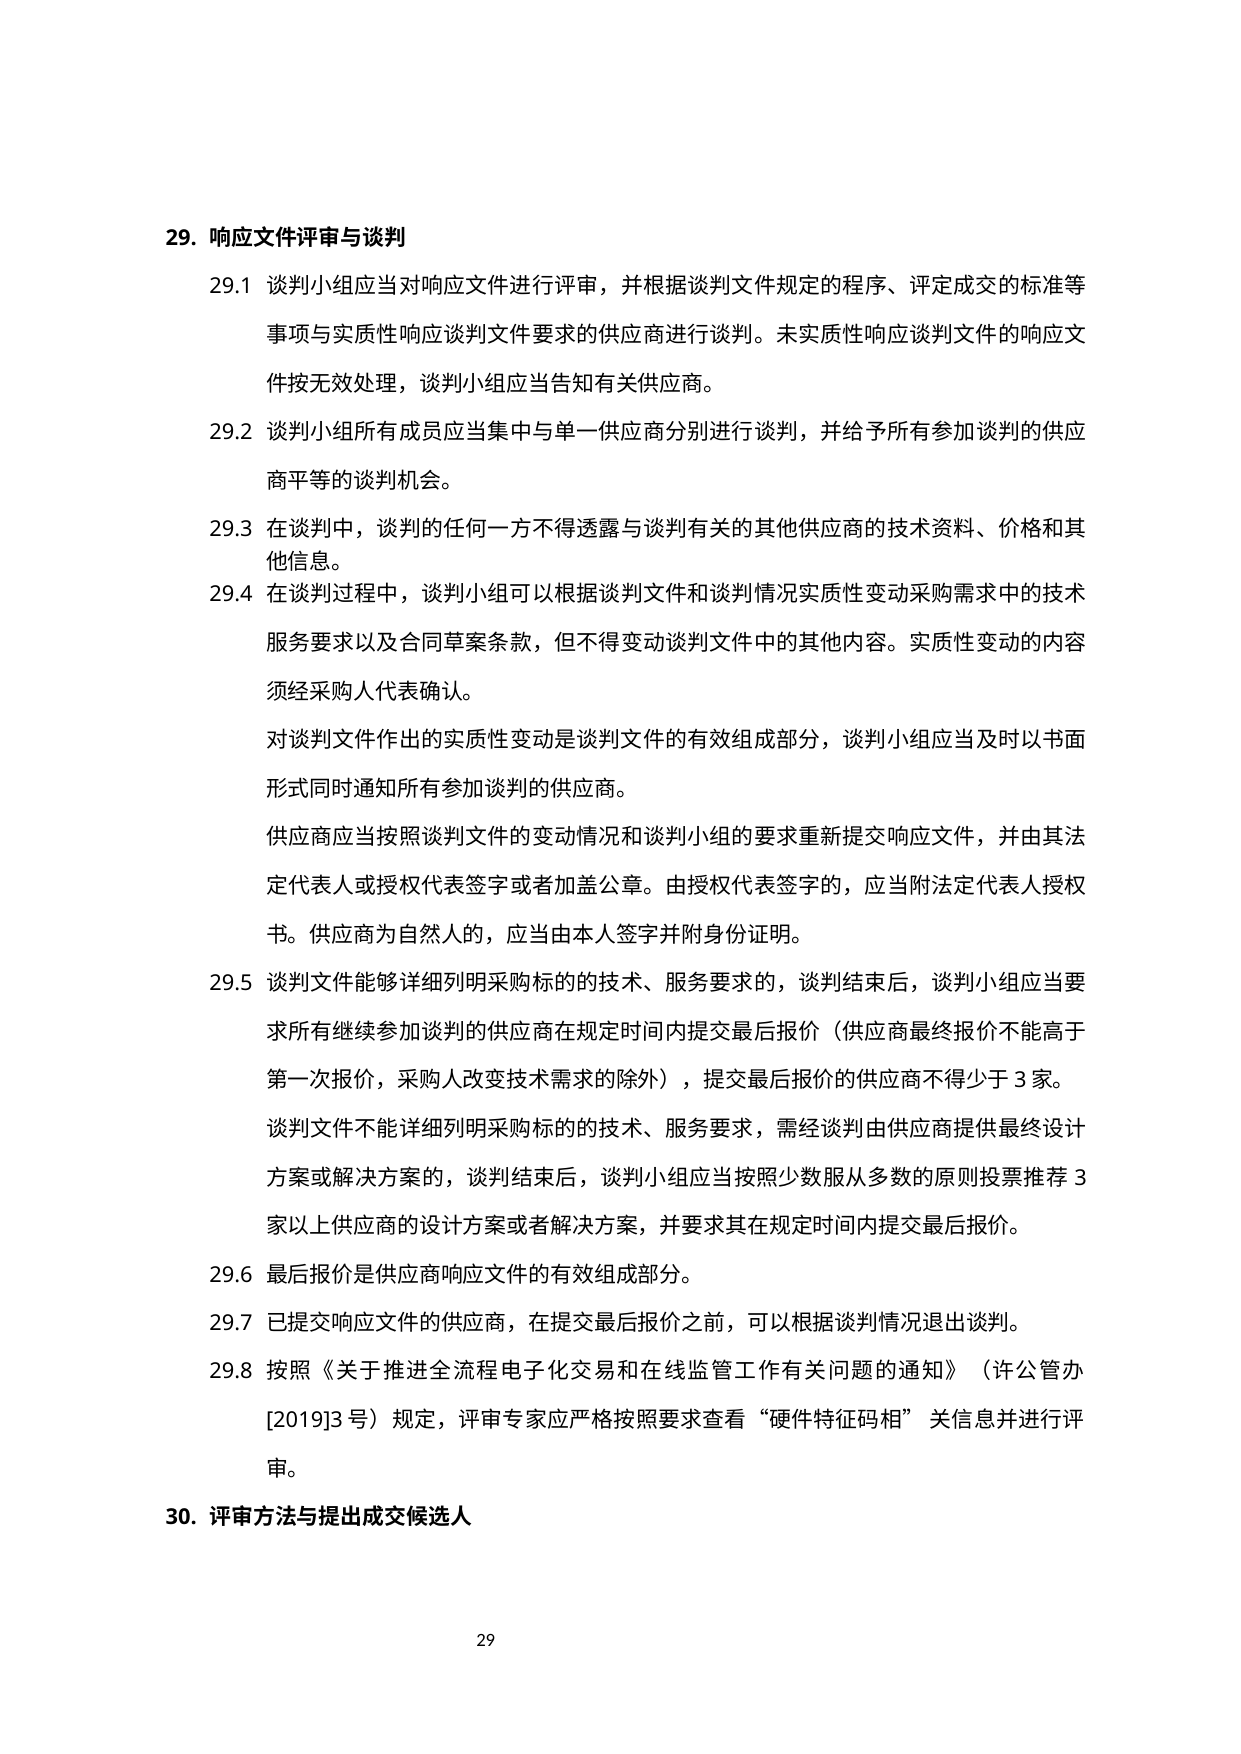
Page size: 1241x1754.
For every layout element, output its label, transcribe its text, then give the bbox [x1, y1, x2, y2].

list 谈判小组所有成员应当集中与单一供应商分别进行谈判，并给予所有参加谈判的供应商平等的谈判机会。 [209, 414, 1087, 495]
list 在谈判中，谈判的任何一方不得透露与谈判有关的其他供应商的技术资料、价格和其他信息。 [209, 511, 1087, 576]
list 在谈判过程中，谈判小组可以根据谈判文件和谈判情况实质性变动采购需求中的技术、服务要求以及合同草案条款，但不得变动谈判文件中的其他内容。实质性变动的内容，须经采购人代表确认。 [209, 576, 1087, 706]
list 最后报价是供应商响应文件的有效组成部分。 [209, 1256, 1087, 1289]
list 谈判小组应当对响应文件进行评审，并根据谈判文件规定的程序、评定成交的标准等事项与实质性响应谈判文件要求的供应商进行谈判。未实质性响应谈判文件的响应文件按无效处理，谈判小组应当告知有关供应商。 [209, 268, 1087, 398]
list 谈判文件能够详细列明采购标的的技术、服务要求的，谈判结束后，谈判小组应当要求所有继续参加谈判的供应商在规定时间内提交最后报价（供应商最终报价不能高于第一次报价，采购人改变技术需求的除外），提交最后报价的供应商不得少于3家。 [209, 964, 1087, 1094]
text 对谈判文件作出的实质性变动是谈判文件的有效组成部分，谈判小组应当及时以书面形式同时通知所有参加谈判的供应商。 [266, 722, 1087, 803]
list 按照《关于推进全流程电子化交易和在线监管工作有关问题的通知》（许公管办[2019]3号）规定，评审专家应严格按照要求查看“硬件特征码相” 关信息并进行评审。 [209, 1353, 1087, 1483]
text 供应商应当按照谈判文件的变动情况和谈判小组的要求重新提交响应文件，并由其法定代表人或授权代表签字或者加盖公章。由授权代表签字的，应当附法定代表人授权书。供应商为自然人的，应当由本人签字并附身份证明。 [266, 819, 1087, 949]
text 谈判文件不能详细列明采购标的的技术、服务要求，需经谈判由供应商提供最终设计方案或解决方案的，谈判结束后，谈判小组应当按照少数服从多数的原则投票推荐3家以上供应商的设计方案或者解决方案，并要求其在规定时间内提交最后报价。 [266, 1110, 1087, 1240]
list 已提交响应文件的供应商，在提交最后报价之前，可以根据谈判情况退出谈判。 [209, 1304, 1087, 1337]
list 评审方法与提出成交候选人 [165, 1499, 1087, 1531]
list 响应文件评审与谈判 [165, 219, 1087, 252]
